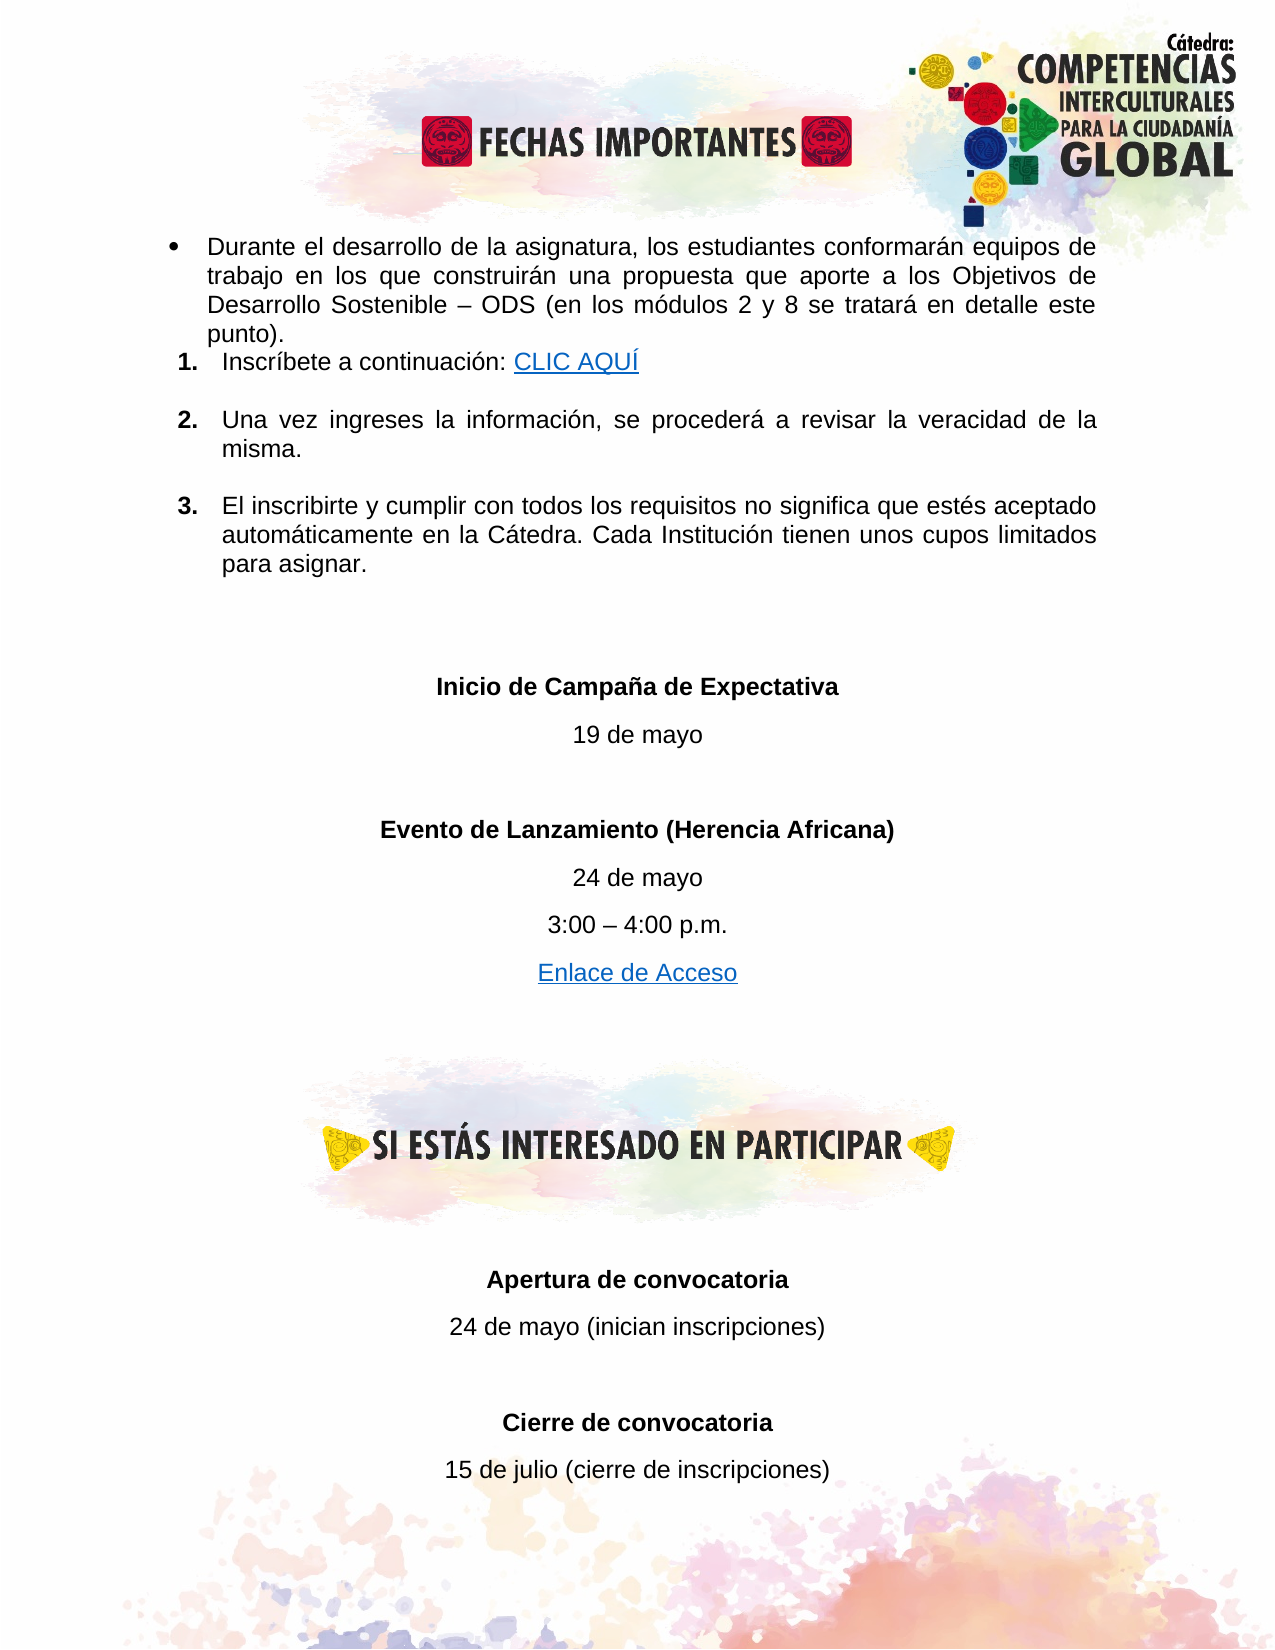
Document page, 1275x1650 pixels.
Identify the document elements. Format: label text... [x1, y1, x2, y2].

list El inscribirte y cumplir con todos los requisitos no significa que estés aceptado automáticamente en la Cátedra. Cada Institución tienen unos cupos limitados para asignar. [177, 491, 1098, 577]
list Una vez ingreses la información, se procederá a revisar la veracidad de la misma. [177, 405, 1098, 462]
text Apertura de convocatoria [177, 1244, 1098, 1293]
text 24 de mayo (inician inscripciones) [177, 1312, 1098, 1341]
text 15 de julio (cierre de inscripciones) [177, 1456, 1098, 1484]
list Durante el desarrollo de la asignatura, los estudiantes conformarán equipos de trabajo en los que construirán una propuesta que aporte a los Objetivos de Desarrollo Sostenible – ODS (en los módulos 2 y 8 se tratará en detalle este punto). [169, 233, 1098, 347]
text Inicio de Campaña de Expectativa [177, 672, 1098, 701]
text Evento de Lanzamiento (Herencia Africana) [177, 815, 1098, 844]
text 3:00 – 4:00 p.m. [177, 910, 1098, 939]
text 19 de mayo [177, 719, 1098, 748]
picture [1, 0, 1275, 1649]
text Cierre de convocatoria [177, 1408, 1098, 1437]
text 24 de mayo [177, 863, 1098, 891]
list Inscríbete a continuación: CLIC AQUÍ [177, 347, 1098, 376]
text Enlace de Acceso [177, 958, 1098, 987]
